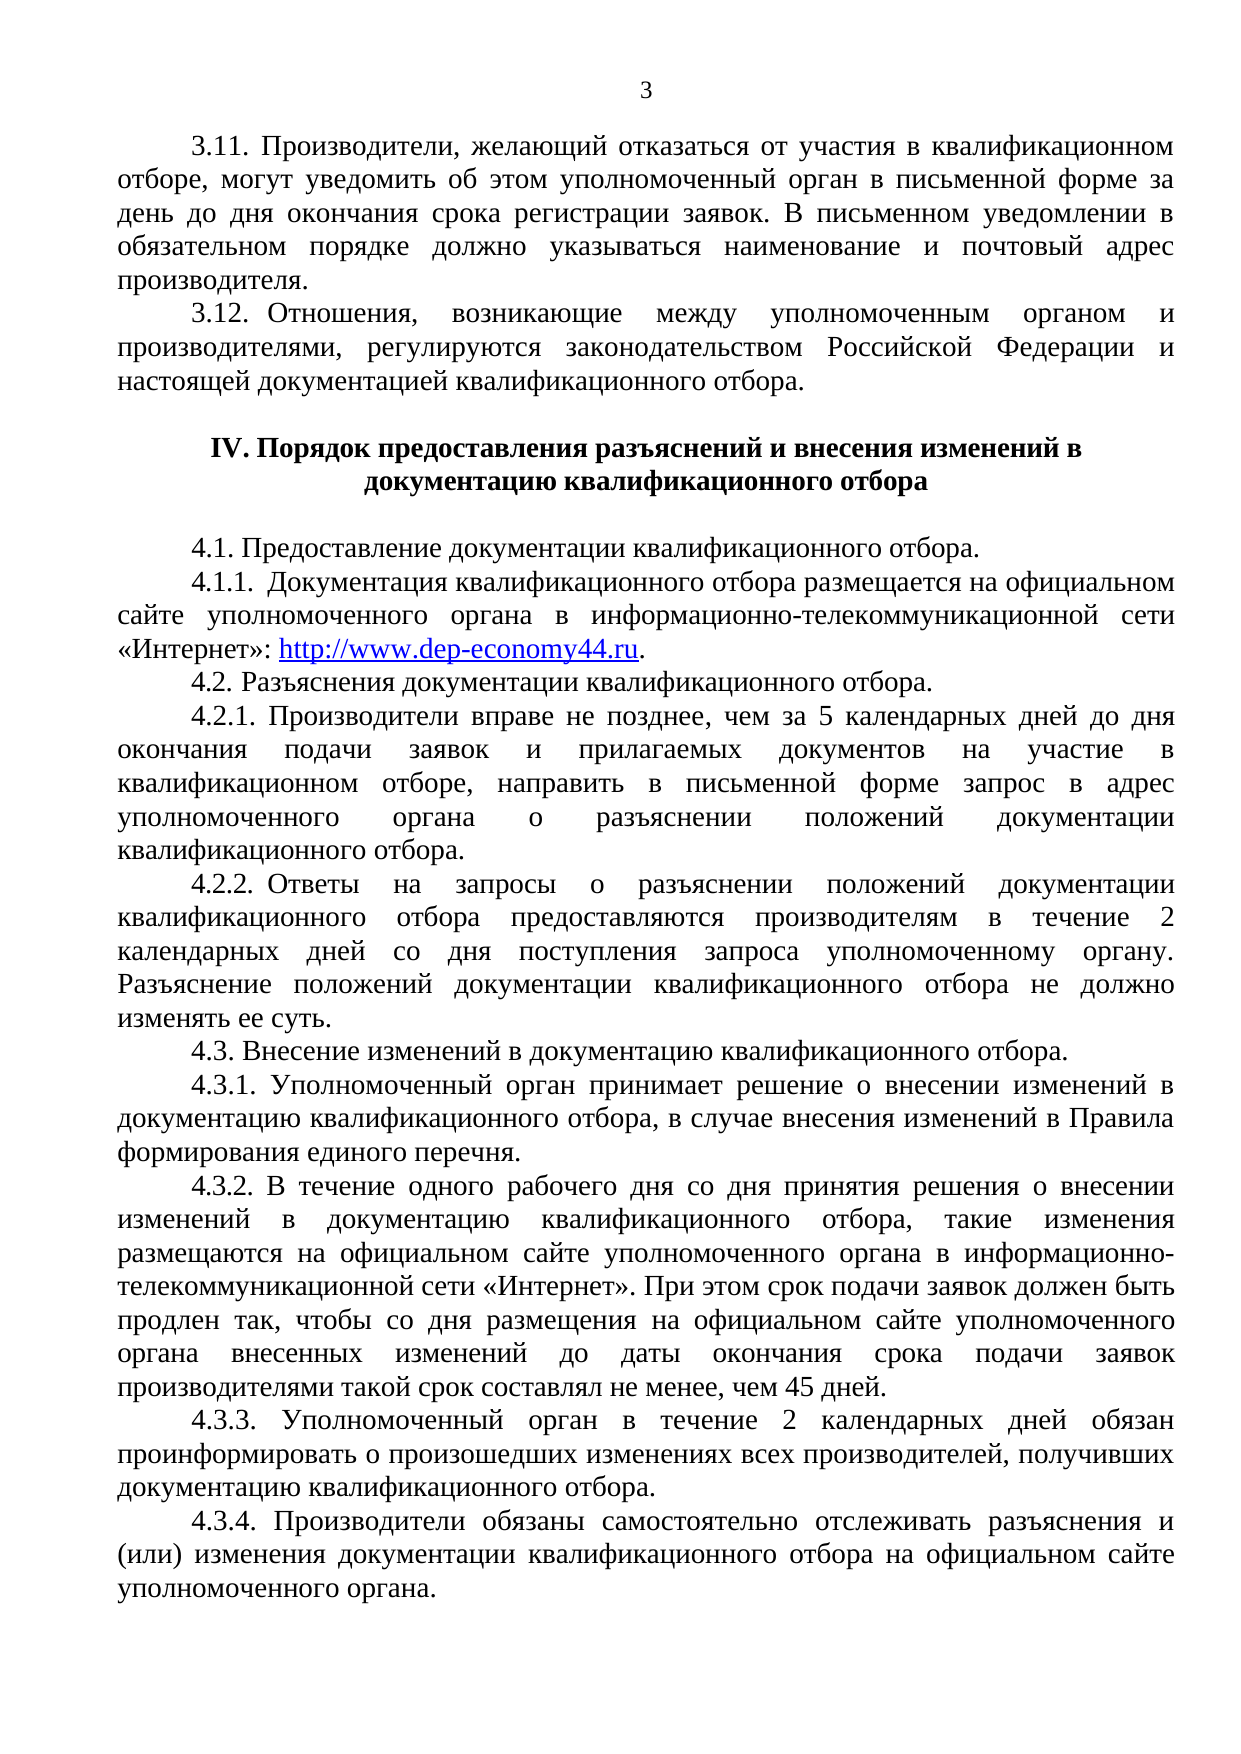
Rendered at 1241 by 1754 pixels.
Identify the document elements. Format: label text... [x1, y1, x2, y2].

text IV. Порядок предоставления разъяснений и внесения изменений в документацию квалификационного отбора [117, 430, 1175, 497]
text 4.2.1. Производители вправе не позднее, чем за 5 календарных дней до дня окончания подачи заявок и прилагаемых документов на участие в квалификационном отборе, направить в письменной форме запрос в адрес уполномоченного органа о разъяснении положений документации квалификационного отбора. [117, 698, 1175, 866]
list 4.3.1. Уполномоченный орган принимает решение о внесении изменений в документацию квалификационного отбора, в случае внесения изменений в Правила формирования единого перечня. [117, 1067, 1175, 1168]
list 4.3. Внесение изменений в документацию квалификационного отбора. [117, 1033, 1175, 1067]
text 4.3.2. В течение одного рабочего дня со дня принятия решения о внесении изменений в документацию квалификационного отбора, такие изменения размещаются на официальном сайте уполномоченного органа в информационно-телекоммуникационной сети «Интернет». При этом срок подачи заявок должен быть продлен так, чтобы со дня размещения на официальном сайте уполномоченного органа внесенных изменений до даты окончания срока подачи заявок производителями такой срок составлял не менее, чем 45 дней. [117, 1168, 1175, 1402]
list Производители, желающий отказаться от участия в квалификационном отборе, могут уведомить об этом уполномоченный орган в письменной форме за день до дня окончания срока регистрации заявок. В письменном уведомлении в обязательном порядке должно указываться наименование и почтовый адрес производителя. [117, 128, 1175, 296]
text 4.2. Разъяснения документации квалификационного отбора. [117, 664, 1175, 698]
text 4.1. Предоставление документации квалификационного отбора. [117, 530, 1175, 564]
text 4.1.1. Документация квалификационного отбора размещается на официальном сайте уполномоченного органа в информационно-телекоммуникационной сети «Интернет»: http://www.dep-economy44.ru. [117, 564, 1175, 664]
list Отношения, возникающие между уполномоченным органом и производителями, регулируются законодательством Российской Федерации и настоящей документацией квалификационного отбора. [117, 296, 1175, 396]
text 4.3.3. Уполномоченный орган в течение 2 календарных дней обязан проинформировать о произошедших изменениях всех производителей, получивших документацию квалификационного отбора. [117, 1402, 1175, 1503]
list Ответы на запросы о разъяснении положений документации квалификационного отбора предоставляются производителям в течение 2 календарных дней со дня поступления запроса уполномоченному органу. Разъяснение положений документации квалификационного отбора не должно изменять ее суть. [117, 866, 1175, 1033]
text 4.3.4. Производители обязаны самостоятельно отслеживать разъяснения и (или) изменения документации квалификационного отбора на официальном сайте уполномоченного органа. [117, 1503, 1175, 1604]
